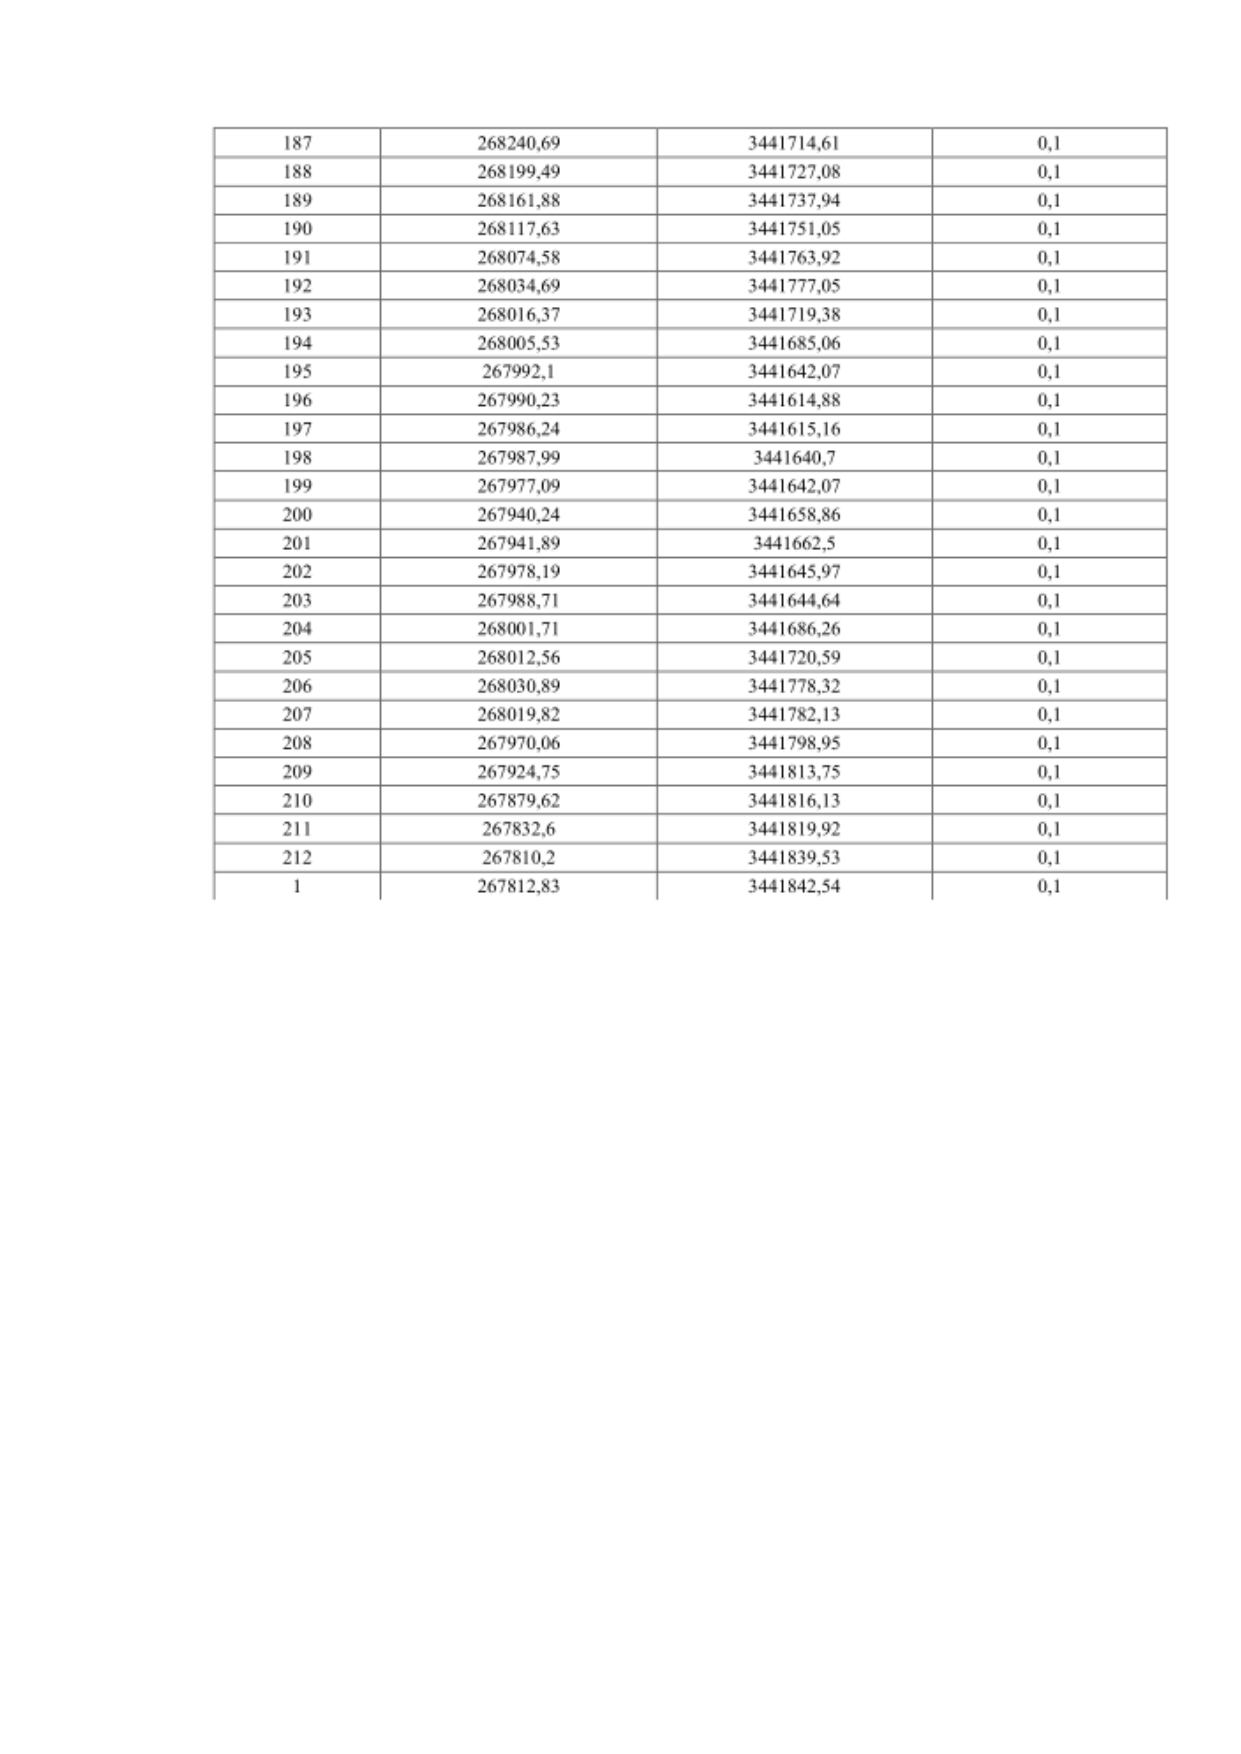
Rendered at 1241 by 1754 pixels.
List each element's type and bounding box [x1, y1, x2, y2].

picture [132, 102, 1194, 1544]
